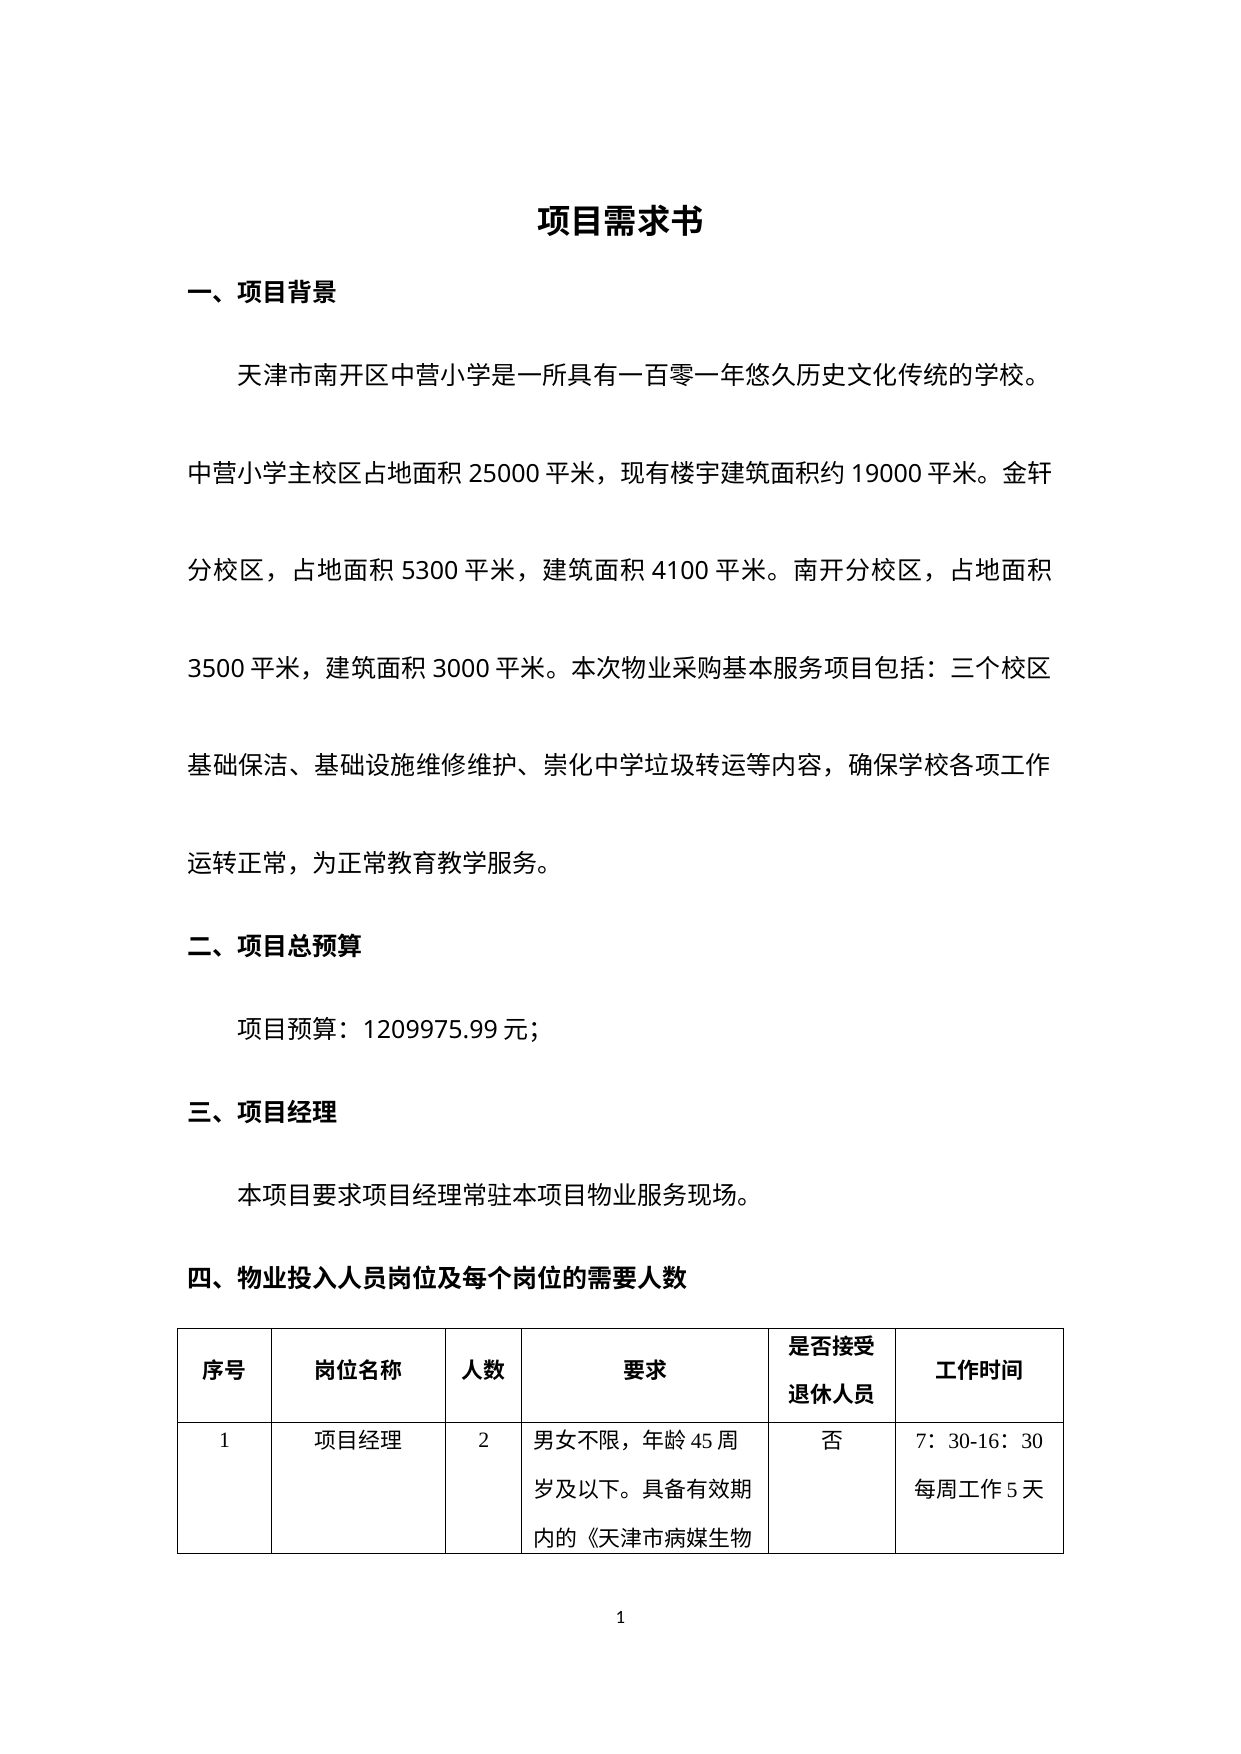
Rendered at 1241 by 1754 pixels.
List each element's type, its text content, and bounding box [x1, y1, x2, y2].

table_cell 否 [769, 1423, 895, 1553]
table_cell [522, 1423, 768, 1553]
table_cell 7：30-16：30 每周工作5天 [896, 1423, 1063, 1553]
table_header 岗位名称 [272, 1329, 445, 1422]
text 本项目要求项目经理常驻本项目物业服务现场。 [187, 1161, 1053, 1226]
text 二、项目总预算 [187, 912, 1053, 977]
table_cell 1 [178, 1423, 271, 1553]
table_header 工作时间 [896, 1329, 1063, 1422]
table_cell 2 [446, 1423, 521, 1553]
table_header 人数 [446, 1329, 521, 1422]
list 天津市南开区中营小学是一所具有一百零一年悠久历史文化传统的学校。中营小学主校区占地面积25000平米，现有楼宇建筑面积约19000平米。金轩分校区，占地面积5300平米，建筑面积4100平米。南开分校区，占地面积3500平米，建筑面积3000平米。本次物业采购基本服务项目包括：三个校区基础保洁、基础设施维修维护、崇化中学垃圾转运等内容，确保学校各项工作运转正常，为正常教育教学服务。 [187, 341, 1053, 894]
text 一、项目背景 [187, 258, 1053, 323]
table_header 是否接受 退休人员 [769, 1329, 895, 1422]
table_header 要求 [522, 1329, 768, 1422]
text 项目预算：1209975.99元； [187, 995, 1053, 1060]
text 四、物业投入人员岗位及每个岗位的需要人数 [187, 1244, 1053, 1309]
table_cell 项目经理 [272, 1423, 445, 1553]
text 三、项目经理 [187, 1078, 1053, 1143]
table_header 序号 [178, 1329, 271, 1422]
title 项目需求书 [187, 187, 1053, 252]
